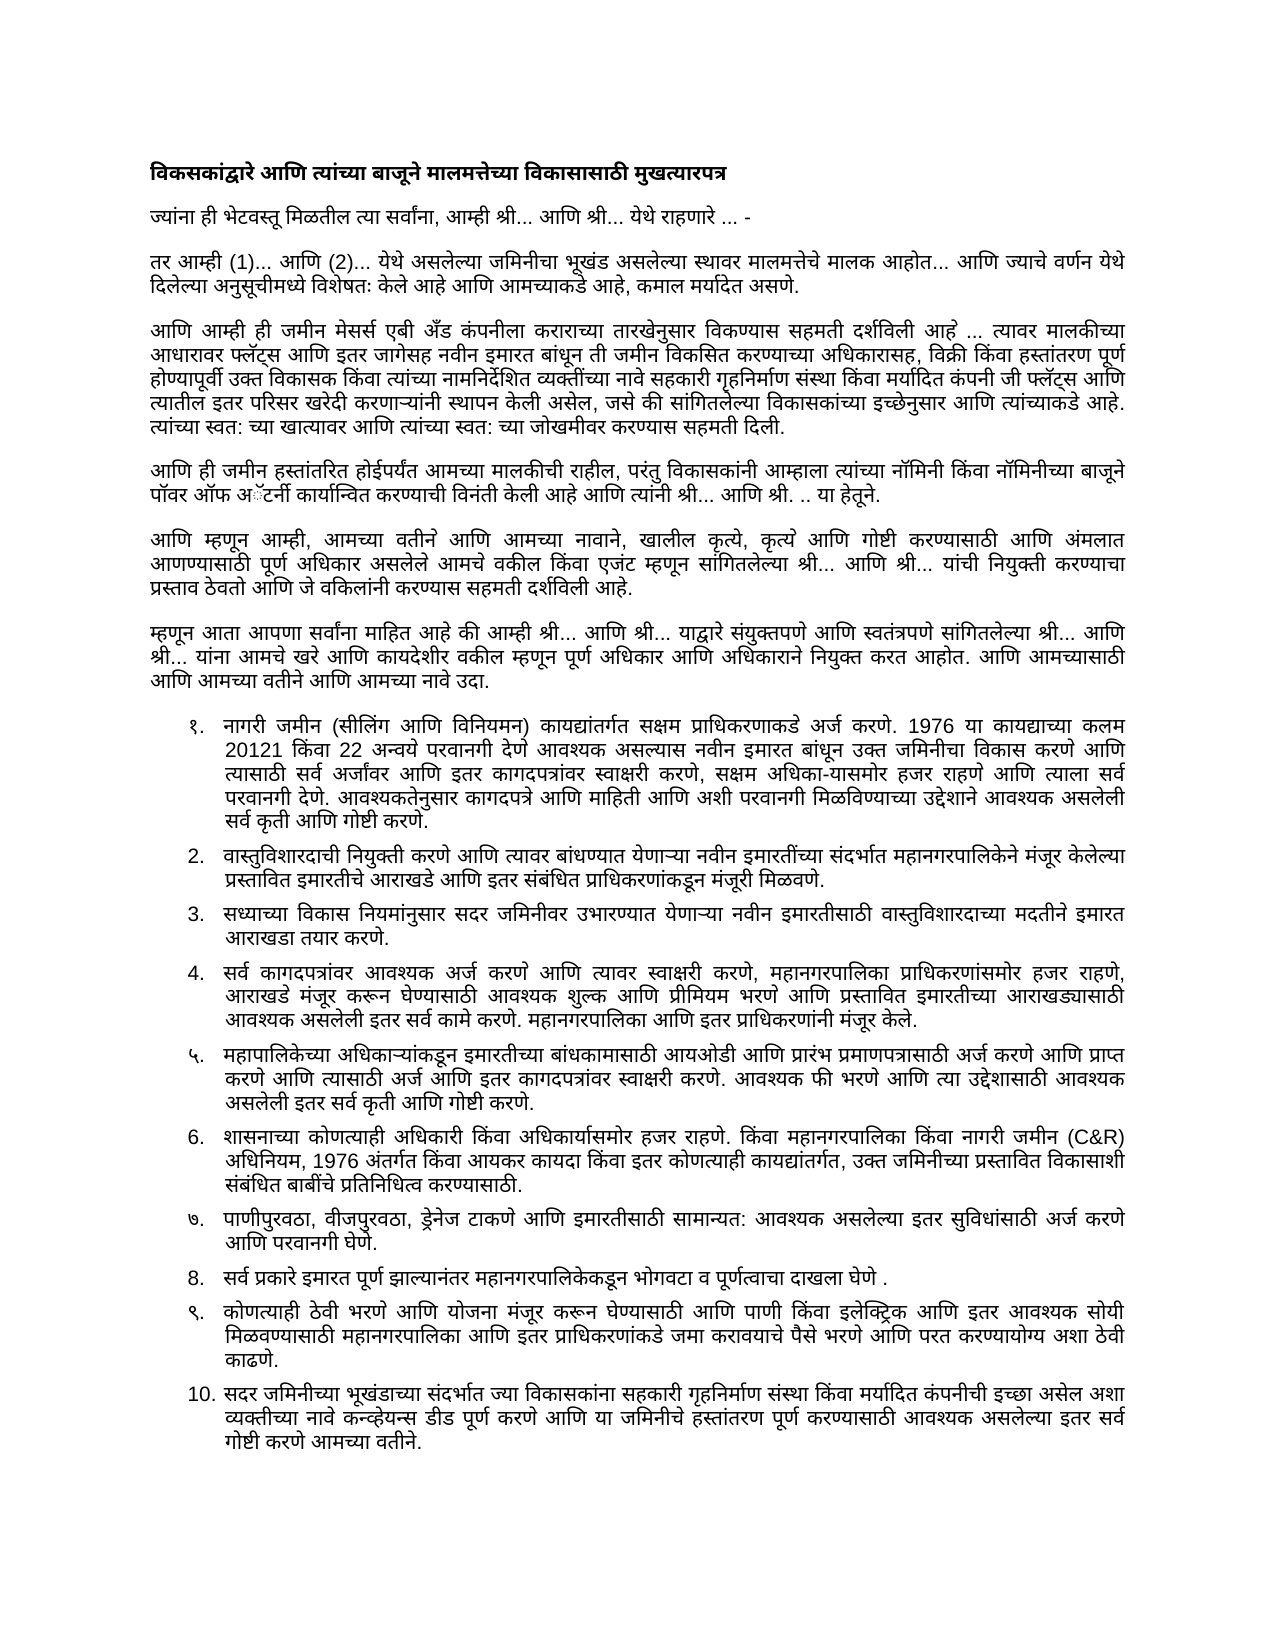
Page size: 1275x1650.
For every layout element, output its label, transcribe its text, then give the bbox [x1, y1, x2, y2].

text आणि आम्ही ही जमीन मेसर्स एबी अँड कंपनीला कराराच्या तारखेनुसार विकण्यास सहमती दर्शविली आहे ... त्यावर मालकीच्या आधारावर फ्लॅट्स आणि इतर जागेसह नवीन इमारत बांधून ती जमीन विकसित करण्याच्या अधिकारासह, विक्री किंवा हस्तांतरण पूर्ण होण्यापूर्वी उक्त विकासक किंवा त्यांच्या नामनिर्देशित व्यक्तींच्या नावे सहकारी गृहनिर्माण संस्था किंवा मर्यादित कंपनी जी फ्लॅट्स आणि त्यातील इतर परिसर खरेदी करणार्‍यांनी स्थापन केली असेल, जसे की सांगितलेल्या विकासकांच्या इच्छेनुसार आणि त्यांच्याकडे आहे. त्यांच्या स्वत: च्या खात्यावर आणि त्यांच्या स्वत: च्या जोखमीवर करण्यास सहमती दिली. [150, 319, 1125, 438]
text आणि म्हणून आम्ही, आमच्या वतीने आणि आमच्या नावाने, खालील कृत्ये, कृत्ये आणि गोष्टी करण्यासाठी आणि अंमलात आणण्यासाठी पूर्ण अधिकार असलेले आमचे वकील किंवा एजंट म्हणून सांगितलेल्या श्री... आणि श्री... यांची नियुक्ती करण्याचा प्रस्ताव ठेवतो आणि जे वकिलांनी करण्यास सहमती दर्शविली आहे. [150, 528, 1125, 600]
text विकसकांद्वारे आणि त्यांच्या बाजूने मालमत्तेच्या विकासासाठी मुखत्यारपत्र [150, 160, 1125, 184]
text ज्यांना ही भेटवस्तू मिळतील त्या सर्वांना, आम्ही श्री... आणि श्री... येथे राहणारे ... - [232, 205, 1125, 229]
text 8. सर्व प्रकारे इमारत पूर्ण झाल्यानंतर महानगरपालिकेकडून भोगवटा व पूर्णत्वाचा दाखला घेणे . [366, 1266, 613, 1289]
text 10. सदर जमिनीच्या भूखंडाच्या संदर्भात ज्या विकासकांना सहकारी गृहनिर्माण संस्था किंवा मर्यादित कंपनीची इच्छा असेल अशा व्यक्तीच्या नावे कन्व्हेयन्स डीड पूर्ण करणे आणि या जमिनीचे हस्तांतरण पूर्ण करण्यासाठी आवश्यक असलेल्या इतर सर्व गोष्टी करणे आमच्या वतीने. [187, 1382, 1125, 1454]
text 3. सध्याच्या विकास नियमांनुसार सदर जमिनीवर उभारण्यात येणाऱ्या नवीन इमारतीसाठी वास्तुविशारदाच्या मदतीने इमारत आराखडा तयार करणे. [187, 902, 1125, 950]
text 8. सर्व प्रकारे इमारत पूर्ण झाल्यानंतर महानगरपालिकेकडून भोगवटा व पूर्णत्वाचा दाखला घेणे . [725, 1266, 1125, 1289]
text तर आम्ही (1)... आणि (2)... येथे असलेल्या जमिनीचा भूखंड असलेल्या स्थावर मालमत्तेचे मालक आहोत... आणि ज्याचे वर्णन येथे दिलेल्या अनुसूचीमध्ये विशेषतः केले आहे आणि आमच्याकडे आहे, कमाल मर्यादेत असणे. [150, 250, 1125, 298]
text आणि ही जमीन हस्तांतरित होईपर्यंत आमच्या मालकीची राहील, परंतु विकासकांनी आम्हाला त्यांच्या नॉमिनी किंवा नॉमिनीच्या बाजूने पॉवर ऑफ अॅटर्नी कार्यान्वित करण्याची विनंती केली आहे आणि त्यांनी श्री... आणि श्री. .. या हेतूने. [150, 459, 1125, 507]
text १. नागरी जमीन (सीलिंग आणि विनियमन) कायद्यांतर्गत सक्षम प्राधिकरणाकडे अर्ज करणे. 1976 या कायद्याच्या कलम 20121 किंवा 22 अन्वये परवानगी देणे आवश्यक असल्यास नवीन इमारत बांधून उक्त जमिनीचा विकास करणे आणि त्यासाठी सर्व अर्जांवर आणि इतर कागदपत्रांवर स्वाक्षरी करणे, सक्षम अधिका-यासमोर हजर राहणे आणि त्याला सर्व परवानगी देणे. आवश्यकतेनुसार कागदपत्रे आणि माहिती आणि अशी परवानगी मिळविण्याच्या उद्देशाने आवश्यक असलेली सर्व कृती आणि गोष्टी करणे. [187, 713, 1125, 833]
text ५. महापालिकेच्या अधिकाऱ्यांकडून इमारतीच्या बांधकामासाठी आयओडी आणि प्रारंभ प्रमाणपत्रासाठी अर्ज करणे आणि प्राप्त करणे आणि त्यासाठी अर्ज आणि इतर कागदपत्रांवर स्वाक्षरी करणे. आवश्यक फी भरणे आणि त्या उद्देशासाठी आवश्यक असलेली इतर सर्व कृती आणि गोष्टी करणे. [187, 1043, 1125, 1114]
text ७. पाणीपुरवठा, वीजपुरवठा, ड्रेनेज टाकणे आणि इमारतीसाठी सामान्यत: आवश्यक असलेल्या इतर सुविधांसाठी अर्ज करणे आणि परवानगी घेणे. [187, 1207, 1125, 1255]
text 6. शासनाच्या कोणत्याही अधिकारी किंवा अधिकार्यासमोर हजर राहणे. किंवा महानगरपालिका किंवा नागरी जमीन (C&R) अधिनियम, 1976 अंतर्गत किंवा आयकर कायदा किंवा इतर कोणत्याही कायद्यांतर्गत, उक्त जमिनीच्या प्रस्तावित विकासाशी संबंधित बाबींचे प्रतिनिधित्व करण्यासाठी. [187, 1125, 1125, 1197]
text म्हणून आता आपणा सर्वांना माहित आहे की आम्ही श्री... आणि श्री... याद्वारे संयुक्तपणे आणि स्वतंत्रपणे सांगितलेल्या श्री... आणि श्री... यांना आमचे खरे आणि कायदेशीर वकील म्हणून पूर्ण अधिकार आणि अधिकाराने नियुक्त करत आहोत. आणि आमच्यासाठी आणि आमच्या वतीने आणि आमच्या नावे उदा. [150, 621, 1125, 693]
text 2. वास्तुविशारदाची नियुक्ती करणे आणि त्यावर बांधण्यात येणाऱ्या नवीन इमारतींच्या संदर्भात महानगरपालिकेने मंजूर केलेल्या प्रस्तावित इमारतीचे आराखडे आणि इतर संबंधित प्राधिकरणांकडून मंजूरी मिळवणे. [187, 844, 1125, 892]
text 4. सर्व कागदपत्रांवर आवश्यक अर्ज करणे आणि त्यावर स्वाक्षरी करणे, महानगरपालिका प्राधिकरणांसमोर हजर राहणे, आराखडे मंजूर करून घेण्यासाठी आवश्यक शुल्क आणि प्रीमियम भरणे आणि प्रस्तावित इमारतीच्या आराखड्यासाठी आवश्यक असलेली इतर सर्व कामे करणे. महानगरपालिका आणि इतर प्राधिकरणांनी मंजूर केले. [187, 960, 1125, 1032]
text ९. कोणत्याही ठेवी भरणे आणि योजना मंजूर करून घेण्यासाठी आणि पाणी किंवा इलेक्ट्रिक आणि इतर आवश्यक सोयी मिळवण्यासाठी महानगरपालिका आणि इतर प्राधिकरणांकडे जमा करावयाचे पैसे भरणे आणि परत करण्यायोग्य अशा ठेवी काढणे. [187, 1300, 1125, 1372]
